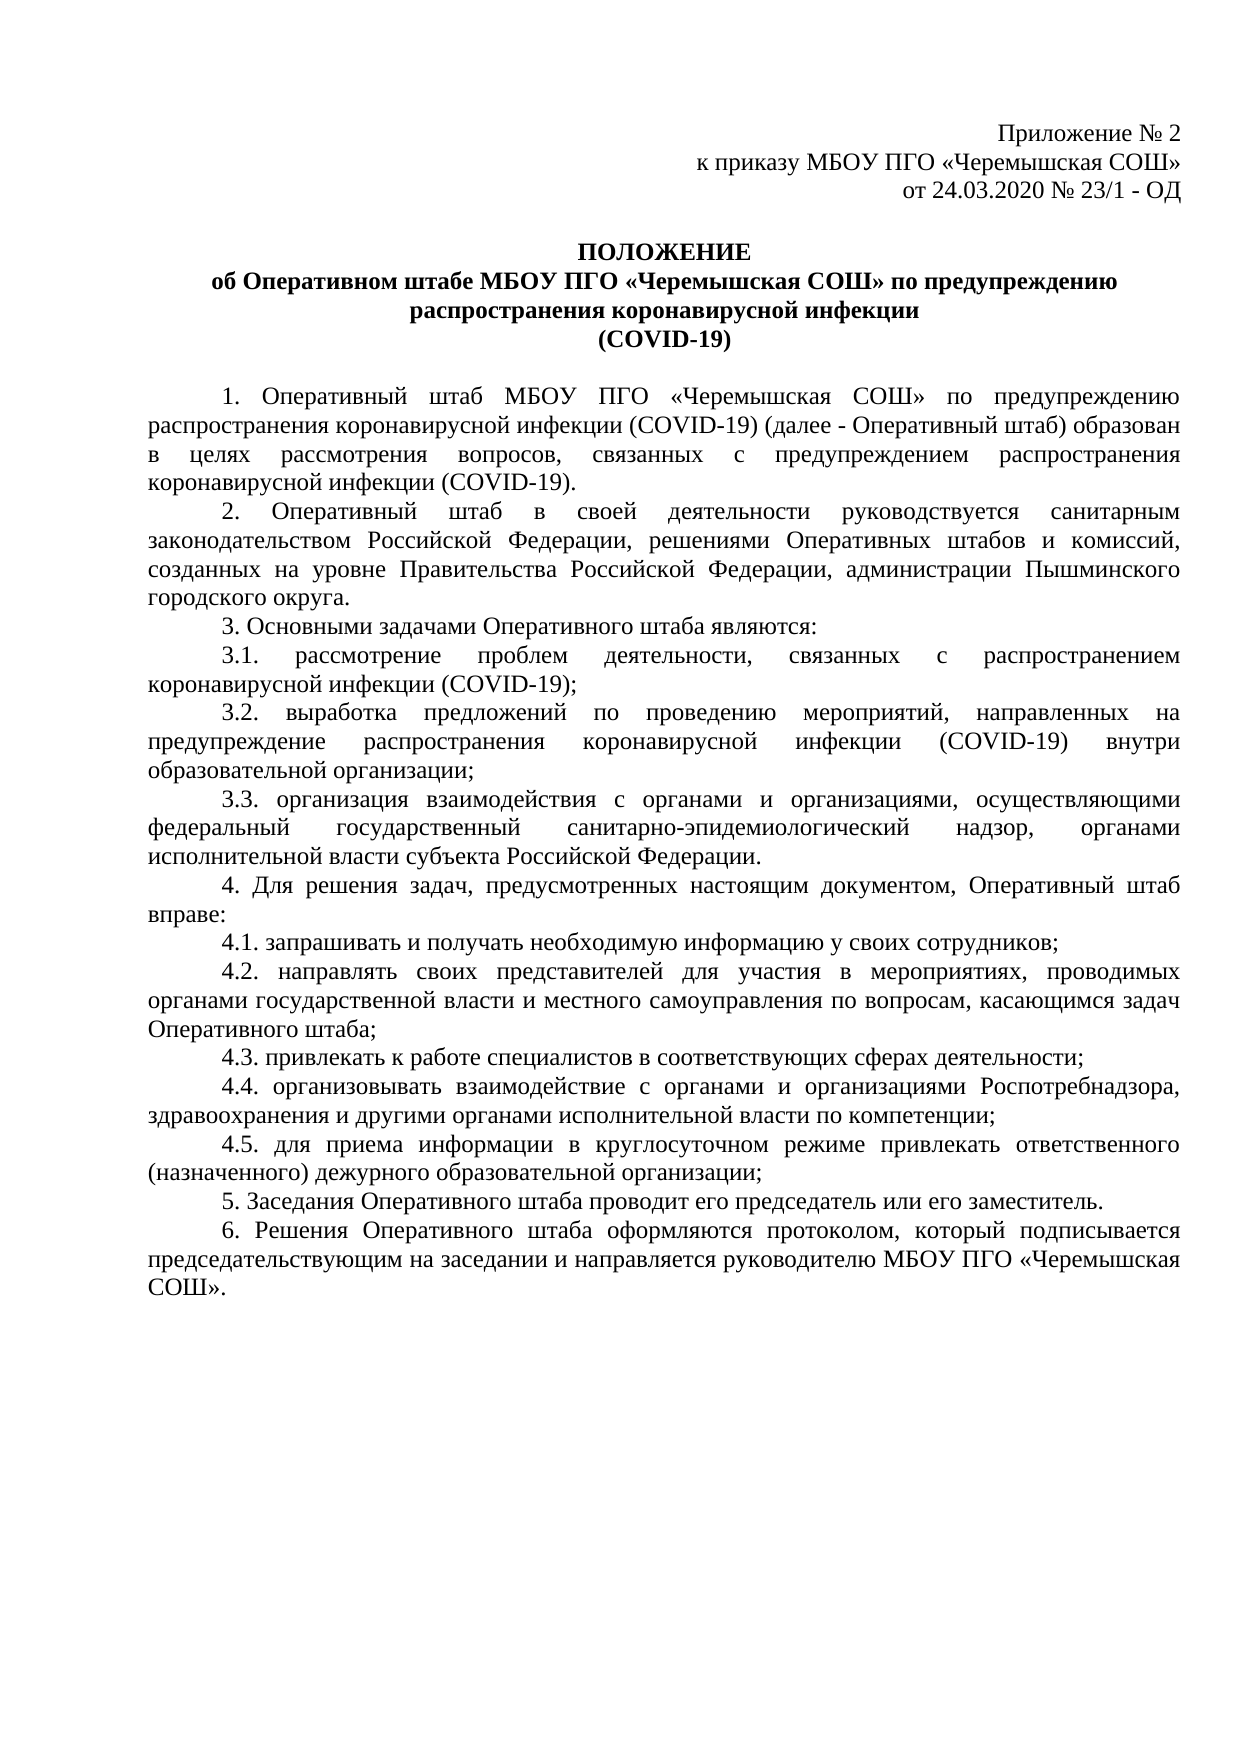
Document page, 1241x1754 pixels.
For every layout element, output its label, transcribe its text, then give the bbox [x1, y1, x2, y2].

text 4.4. организовывать взаимодействие с органами и организациями Роспотребнадзора, здравоохранения и другими органами исполнительной власти по компетенции; [148, 1071, 1181, 1129]
text Приложение № 2 к приказу МБОУ ПГО «Черемышская СОШ» от 24.03.2020 № 23/1 - ОД [148, 118, 1181, 204]
text 4.3. привлекать к работе специалистов в соответствующих сферах деятельности; [148, 1042, 1181, 1071]
text 4.5. для приема информации в круглосуточном режиме привлекать ответственного (назначенного) дежурного образовательной организации; [148, 1129, 1181, 1186]
text об Оперативном штабе МБОУ ПГО «Черемышская СОШ» по предупреждению распространения коронавирусной инфекции (COVID-19) [148, 266, 1181, 352]
text 4.1. запрашивать и получать необходимую информацию у своих сотрудников; [148, 927, 1181, 956]
text 4. Для решения задач, предусмотренных настоящим документом, Оперативный штаб вправе: [148, 870, 1181, 927]
text 3. Основными задачами Оперативного штаба являются: [148, 611, 1181, 640]
text 3.1. рассмотрение проблем деятельности, связанных с распространением коронавирусной инфекции (COVID-19); [148, 640, 1181, 697]
text 3.3. организация взаимодействия с органами и организациями, осуществляющими федеральный государственный санитарно-эпидемиологический надзор, органами исполнительной власти субъекта Российской Федерации. [148, 784, 1181, 870]
text ПОЛОЖЕНИЕ [148, 237, 1181, 266]
text 6. Решения Оперативного штаба оформляются протоколом, который подписывается председательствующим на заседании и направляется руководителю МБОУ ПГО «Черемышская СОШ». [148, 1215, 1181, 1301]
text 1. Оперативный штаб МБОУ ПГО «Черемышская СОШ» по предупреждению распространения коронавирусной инфекции (COVID-19) (далее - Оперативный штаб) образован в целях рассмотрения вопросов, связанных с предупреждением распространения коронавирусной инфекции (COVID-19). [148, 381, 1181, 496]
text 3.2. выработка предложений по проведению мероприятий, направленных на предупреждение распространения коронавирусной инфекции (COVID-19) внутри образовательной организации; [148, 697, 1181, 784]
text 4.2. направлять своих представителей для участия в мероприятиях, проводимых органами государственной власти и местного самоуправления по вопросам, касающимся задач Оперативного штаба; [148, 956, 1181, 1042]
text 2. Оперативный штаб в своей деятельности руководствуется санитарным законодательством Российской Федерации, решениями Оперативных штабов и комиссий, созданных на уровне Правительства Российской Федерации, администрации Пышминского городского округа. [148, 496, 1181, 611]
text 5. Заседания Оперативного штаба проводит его председатель или его заместитель. [148, 1186, 1181, 1215]
